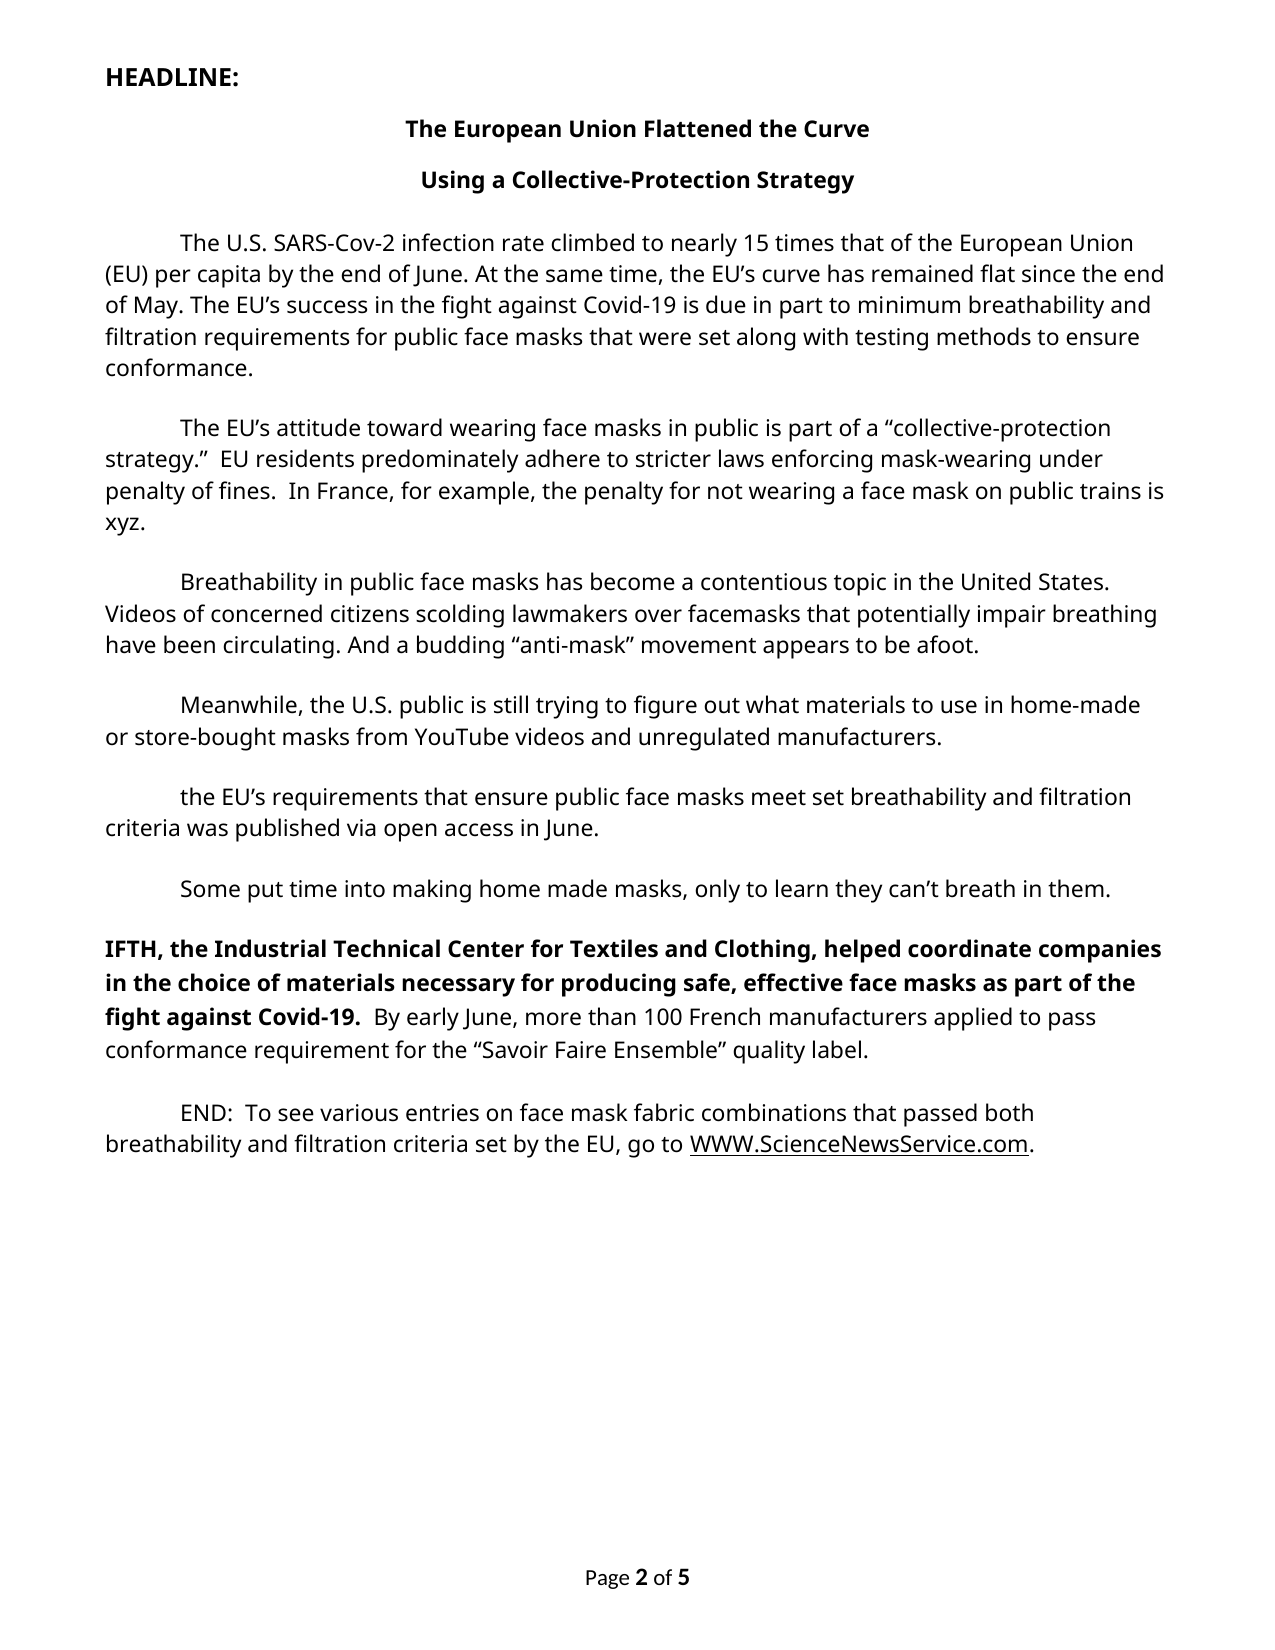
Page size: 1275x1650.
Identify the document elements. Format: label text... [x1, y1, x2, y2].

text Breathability in public face masks has become a contentious topic in the United States. Videos of concerned citizens scolding lawmakers over facemasks that potentially impair breathing have been circulating. And a budding “anti-mask” movement appears to be afoot. [105, 566, 1170, 660]
text HEADLINE: [105, 60, 1170, 94]
text Using a Collective-Protection Strategy [105, 164, 1170, 195]
text The EU’s attitude toward wearing face masks in public is part of a “collective-protection strategy.” EU residents predominately adhere to stricter laws enforcing mask-wearing under penalty of fines. In France, for example, the penalty for not wearing a face mask on public trains is xyz. [105, 412, 1170, 537]
text END: To see various entries on face mask fabric combinations that passed both breathability and filtration criteria set by the EU, go to WWW.ScienceNewsService.com. [105, 1097, 1170, 1160]
text IFTH, the Industrial Technical Center for Textiles and Clothing, helped coordinate companies in the choice of materials necessary for producing safe, effective face masks as part of the fight against Covid-19. By early June, more than 100 French manufacturers applied to pass conformance requirement for the “Savoir Faire Ensemble” quality label. [105, 933, 1170, 1066]
text the EU’s requirements that ensure public face masks meet set breathability and filtration criteria was published via open access in June. [105, 781, 1170, 843]
text Meanwhile, the U.S. public is still trying to figure out what materials to use in home-made or store-bought masks from YouTube videos and unregulated manufacturers. [105, 689, 1170, 752]
text The U.S. SARS-Cov-2 infection rate climbed to nearly 15 times that of the European Union (EU) per capita by the end of June. At the same time, the EU’s curve has remained flat since the end of May. The EU’s success in the fight against Covid-19 is due in part to minimum breathability and filtration requirements for public face masks that were set along with testing methods to ensure conformance. [105, 227, 1170, 383]
text The European Union Flattened the Curve [105, 113, 1170, 145]
text Some put time into making home made masks, only to learn they can’t breath in them. [105, 873, 1170, 904]
